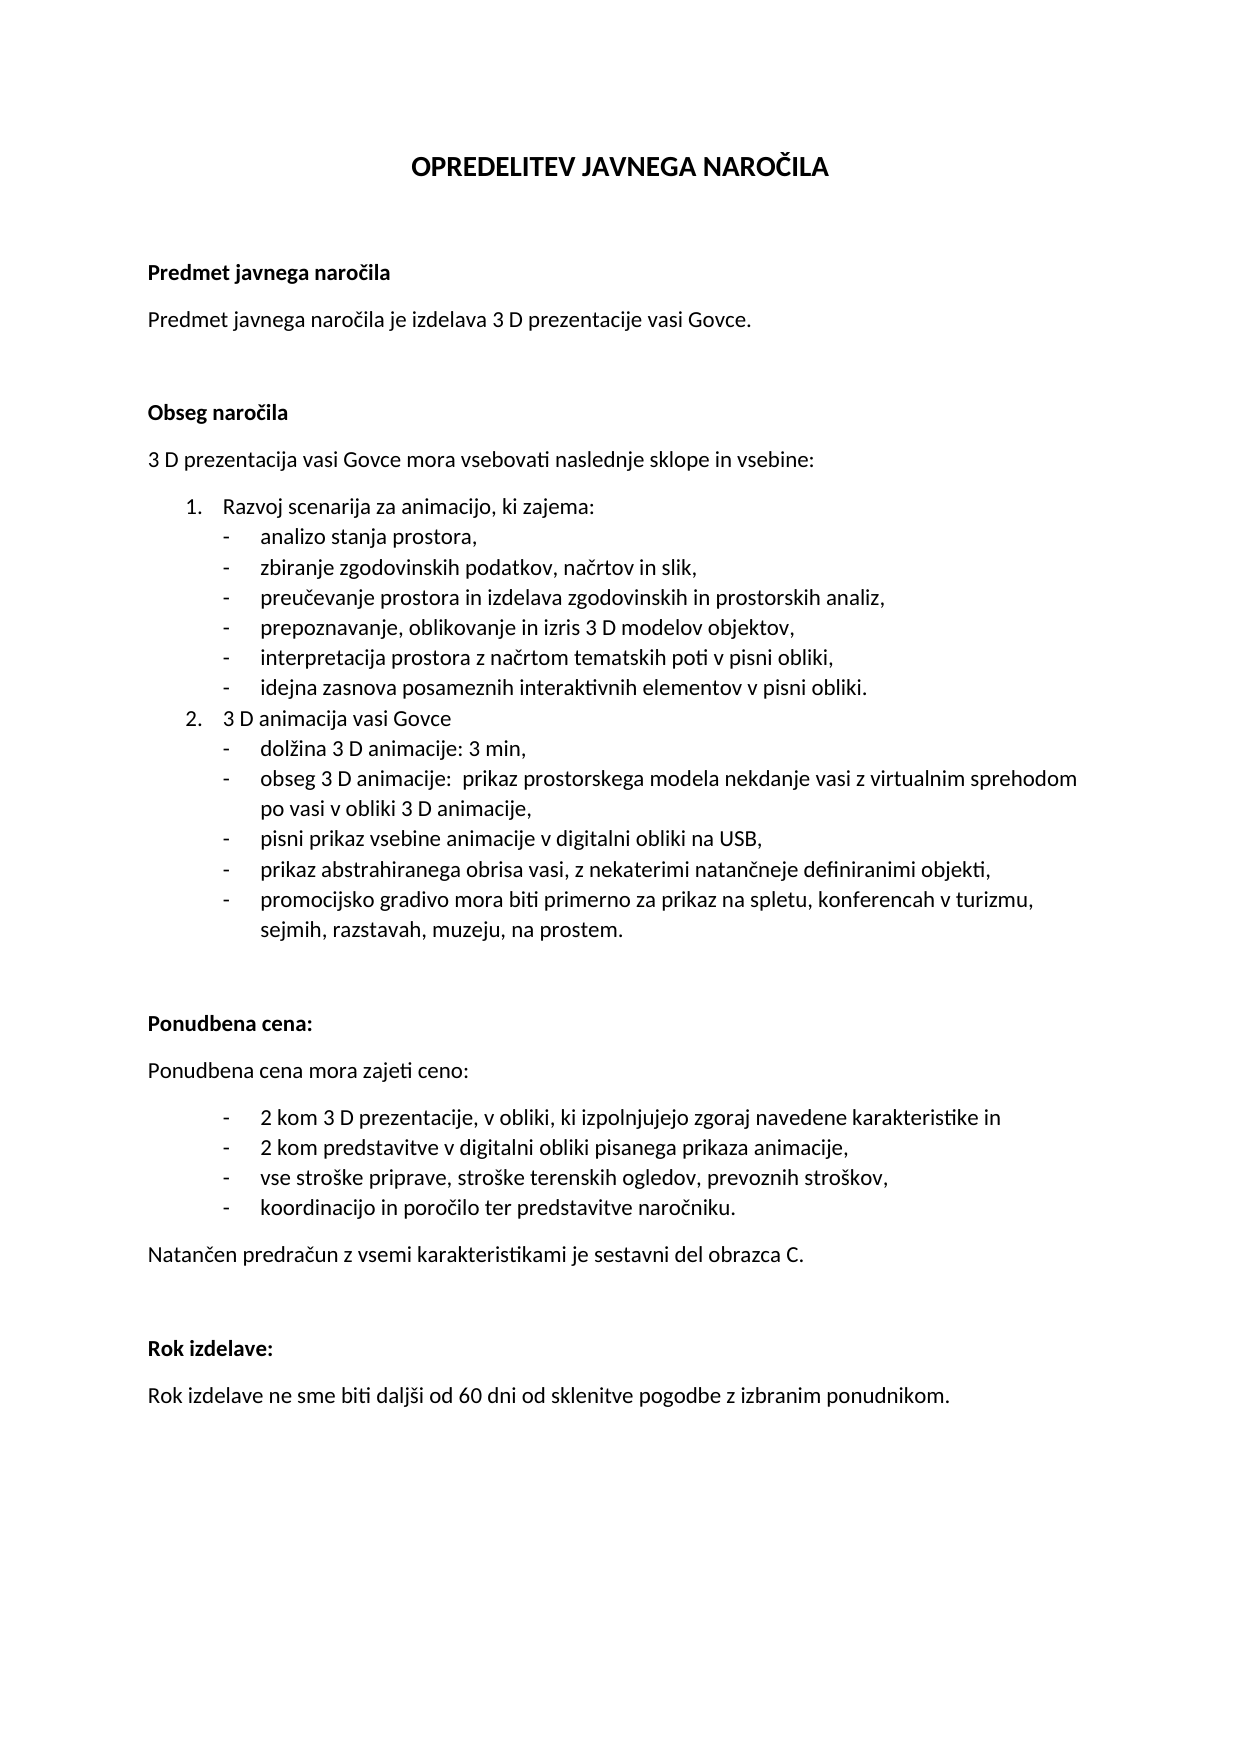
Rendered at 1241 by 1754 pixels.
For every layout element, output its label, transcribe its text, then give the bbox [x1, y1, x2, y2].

list prepoznavanje, oblikovanje in izris 3 D modelov objektov, [223, 613, 1093, 641]
list koordinacijo in poročilo ter predstavitve naročniku. [223, 1193, 1093, 1221]
list promocijsko gradivo mora biti primerno za prikaz na spletu, konferencah v turizmu, sejmih, razstavah, muzeju, na prostem. [223, 885, 1093, 943]
text OPREDELITEV JAVNEGA NAROČILA [148, 148, 1093, 183]
text Rok izdelave ne sme biti daljši od 60 dni od sklenitve pogodbe z izbranim ponudnikom. [148, 1381, 1093, 1409]
text Ponudbena cena mora zajeti ceno: [148, 1056, 1093, 1084]
list obseg 3 D animacije: prikaz prostorskega modela nekdanje vasi z virtualnim sprehodom po vasi v obliki 3 D animacije, [223, 764, 1093, 822]
list Razvoj scenarija za animacijo, ki zajema: [185, 492, 1093, 520]
list 3 D animacija vasi Govce [185, 704, 1093, 732]
text 3 D prezentacija vasi Govce mora vsebovati naslednje sklope in vsebine: [148, 445, 1093, 473]
text Ponudbena cena: [148, 1009, 1093, 1037]
list 2 kom predstavitve v digitalni obliki pisanega prikaza animacije, [223, 1133, 1093, 1161]
list 2 kom 3 D prezentacije, v obliki, ki izpolnjujejo zgoraj navedene karakteristike in [223, 1103, 1093, 1131]
list idejna zasnova posameznih interaktivnih elementov v pisni obliki. [223, 673, 1093, 701]
list vse stroške priprave, stroške terenskih ogledov, prevoznih stroškov, [223, 1163, 1093, 1191]
text Natančen predračun z vsemi karakteristikami je sestavni del obrazca C. [148, 1240, 1093, 1268]
list prikaz abstrahiranega obrisa vasi, z nekaterimi natančneje definiranimi objekti, [223, 855, 1093, 883]
text Predmet javnega naročila [148, 258, 1093, 286]
text Rok izdelave: [148, 1334, 1093, 1362]
text Obseg naročila [148, 398, 1093, 426]
list dolžina 3 D animacije: 3 min, [223, 734, 1093, 762]
list pisni prikaz vsebine animacije v digitalni obliki na USB, [223, 824, 1093, 852]
list analizo stanja prostora, [223, 522, 1093, 550]
list preučevanje prostora in izdelava zgodovinskih in prostorskih analiz, [223, 583, 1093, 611]
text Predmet javnega naročila je izdelava 3 D prezentacije vasi Govce. [148, 305, 1093, 333]
list zbiranje zgodovinskih podatkov, načrtov in slik, [223, 553, 1093, 581]
list interpretacija prostora z načrtom tematskih poti v pisni obliki, [223, 643, 1093, 671]
